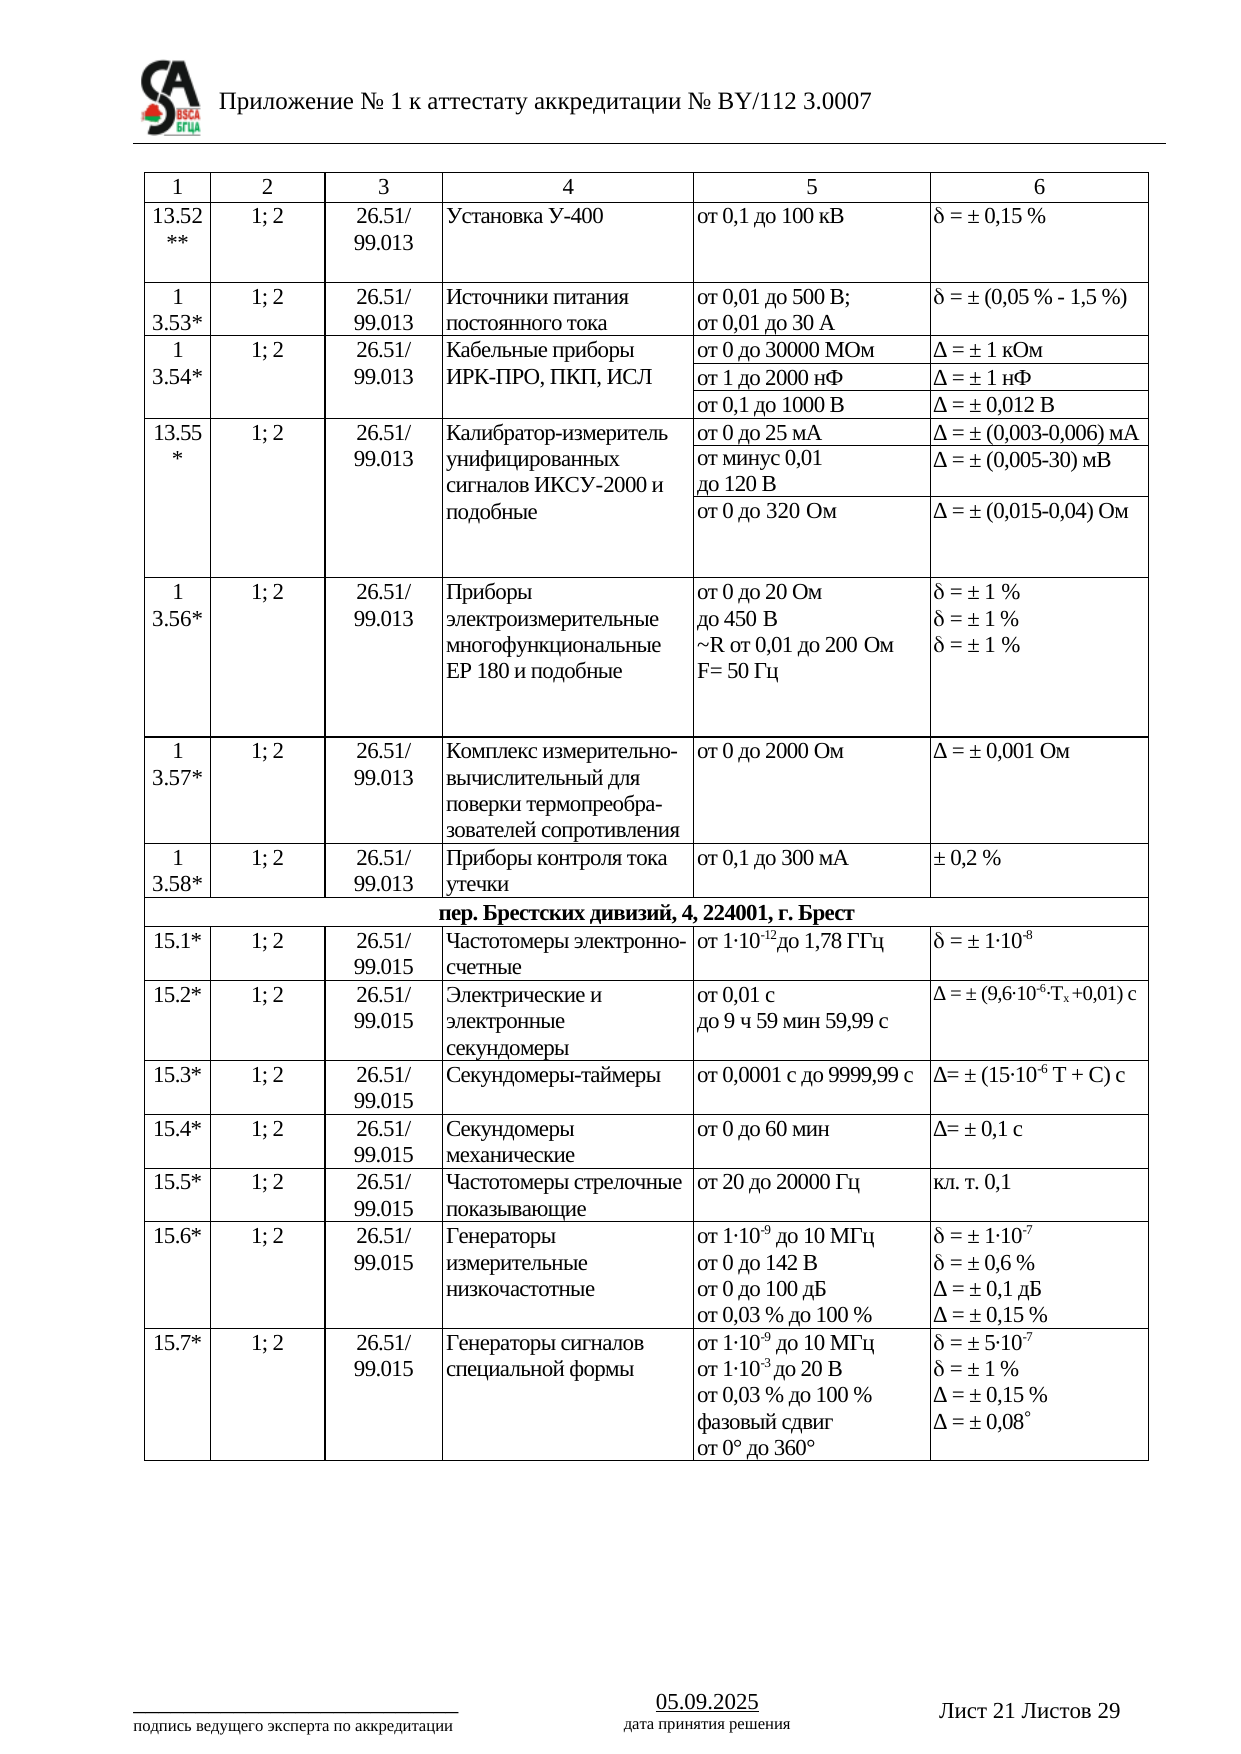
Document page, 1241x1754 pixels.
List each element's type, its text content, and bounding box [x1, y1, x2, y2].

table_cell от 0 до 60 мин [694, 1115, 930, 1167]
table_header 5 [694, 173, 930, 202]
table_cell 1; 2 [211, 336, 324, 418]
table_header 4 [443, 173, 693, 202]
table_cell 26.51/ 99.013 [326, 738, 442, 843]
table_cell = ± 5∙10-7 = ± 1 % ∆ = ± 0,15 % ∆ = ± 0,08 [931, 1329, 1148, 1460]
table_cell 26.51/ 99.015 [326, 1061, 442, 1114]
table_cell ∆= ± (15∙10-6 Т + С) с [931, 1061, 1148, 1114]
table_cell 26.51/ 99.013 [326, 203, 442, 282]
table_cell от 20 до 20000 Гц [694, 1169, 930, 1221]
table_cell 1; 2 [211, 1329, 324, 1460]
table_cell 26.51/ 99.015 [326, 1169, 442, 1221]
picture [140, 59, 202, 136]
table_cell Секундомеры-таймеры [443, 1061, 693, 1114]
table_header 2 [211, 173, 324, 202]
table_cell 26.51/ 99.015 [326, 927, 442, 980]
table_cell 13.52 ** [145, 203, 210, 282]
table_cell 13.58* [145, 844, 210, 897]
table_cell 13.57* [145, 738, 210, 843]
table_cell 15.3* [145, 1061, 210, 1114]
table_cell ∆ = ± (0,015-0,04) Ом [931, 497, 1148, 577]
table_cell от 0 до 320 Ом [694, 497, 930, 577]
table_cell 1; 2 [211, 203, 324, 282]
table_cell 26.51/ 99.015 [326, 1115, 442, 1167]
table_cell ∆ = ± (9,6∙10-6∙Тх +0,01) с [931, 981, 1148, 1060]
table_cell 1; 2 [211, 1222, 324, 1328]
table_cell 1; 2 [211, 1115, 324, 1167]
table_cell = ± 1∙10-8 [931, 927, 1148, 980]
table_cell кл. т. 0,1 [931, 1169, 1148, 1221]
table_cell ± 0,2 % [931, 844, 1148, 897]
table_cell Генераторы сигналов специальной формы [443, 1329, 693, 1460]
table_cell = ± 0,15 % [931, 203, 1148, 282]
table_cell ∆= ± 0,1 с [931, 1115, 1148, 1167]
table_cell 1; 2 [211, 844, 324, 897]
table_cell 1; 2 [211, 1169, 324, 1221]
table_cell от 0,01 с до 9 ч 59 мин 59,99 с [694, 981, 930, 1060]
table_cell = ± 1 % = ± 1 % = ± 1 % [931, 578, 1148, 736]
table_cell Приборы электроизмерительные многофункциональные ЕР 180 и подобные [443, 578, 693, 736]
table_cell 15.1* [145, 927, 210, 980]
table_cell 15.7* [145, 1329, 210, 1460]
table_cell 15.2* [145, 981, 210, 1060]
table_cell = ± (0,05 % - 1,5 %) [931, 283, 1148, 335]
table_cell 26.51/ 99.015 [326, 981, 442, 1060]
table_cell 26.51/ 99.013 [326, 336, 442, 418]
table_header 1 [145, 173, 210, 202]
table_cell 1; 2 [211, 927, 324, 980]
table_cell 26.51/ 99.013 [326, 844, 442, 897]
table_header 3 [326, 173, 442, 202]
table_cell 1; 2 [211, 738, 324, 843]
table_cell 13.54* [145, 336, 210, 418]
table_cell 1; 2 [211, 981, 324, 1060]
table_cell 15.6* [145, 1222, 210, 1328]
table_cell от 0 до 2000 Ом [694, 738, 930, 843]
table_cell 13.56* [145, 578, 210, 736]
table_cell от 0,1 до 100 кВ [694, 203, 930, 282]
table_cell 15.4* [145, 1115, 210, 1167]
table_cell 26.51/ 99.013 [326, 578, 442, 736]
table_cell ∆ = ± (0,005-30) мВ [931, 446, 1148, 496]
table_cell 1; 2 [211, 1061, 324, 1114]
table_cell 1; 2 [211, 283, 324, 335]
table_cell от 0,0001 с до 9999,99 с [694, 1061, 930, 1114]
table_cell 15.5* [145, 1169, 210, 1221]
table_cell Генераторы измерительные низкочастотные [443, 1222, 693, 1328]
table_cell 1; 2 [211, 578, 324, 736]
table_cell ∆ = ± 0,001 Ом [931, 738, 1148, 843]
table_cell 13.55* [145, 419, 210, 577]
table_cell Кабельные приборы ИРК-ПРО, ПКП, ИСЛ [443, 336, 693, 418]
table_header 6 [931, 173, 1148, 202]
table_cell от 1∙10-12до 1,78 ГГц [694, 927, 930, 980]
table_cell от 0,1 до 300 мА [694, 844, 930, 897]
table_cell 26.51/ 99.013 [326, 419, 442, 577]
table_cell 26.51/ 99.013 [326, 283, 442, 335]
table_cell Калибратор-измеритель унифицированных сигналов ИКСУ-2000 и подобные [443, 419, 693, 577]
table_cell 26.51/ 99.015 [326, 1329, 442, 1460]
table_cell пер. Брестских дивизий, 4, 224001, г. Брест [145, 898, 1148, 926]
table_cell 13.53* [145, 283, 210, 335]
table_cell 26.51/ 99.015 [326, 1222, 442, 1328]
table_cell 1; 2 [211, 419, 324, 577]
